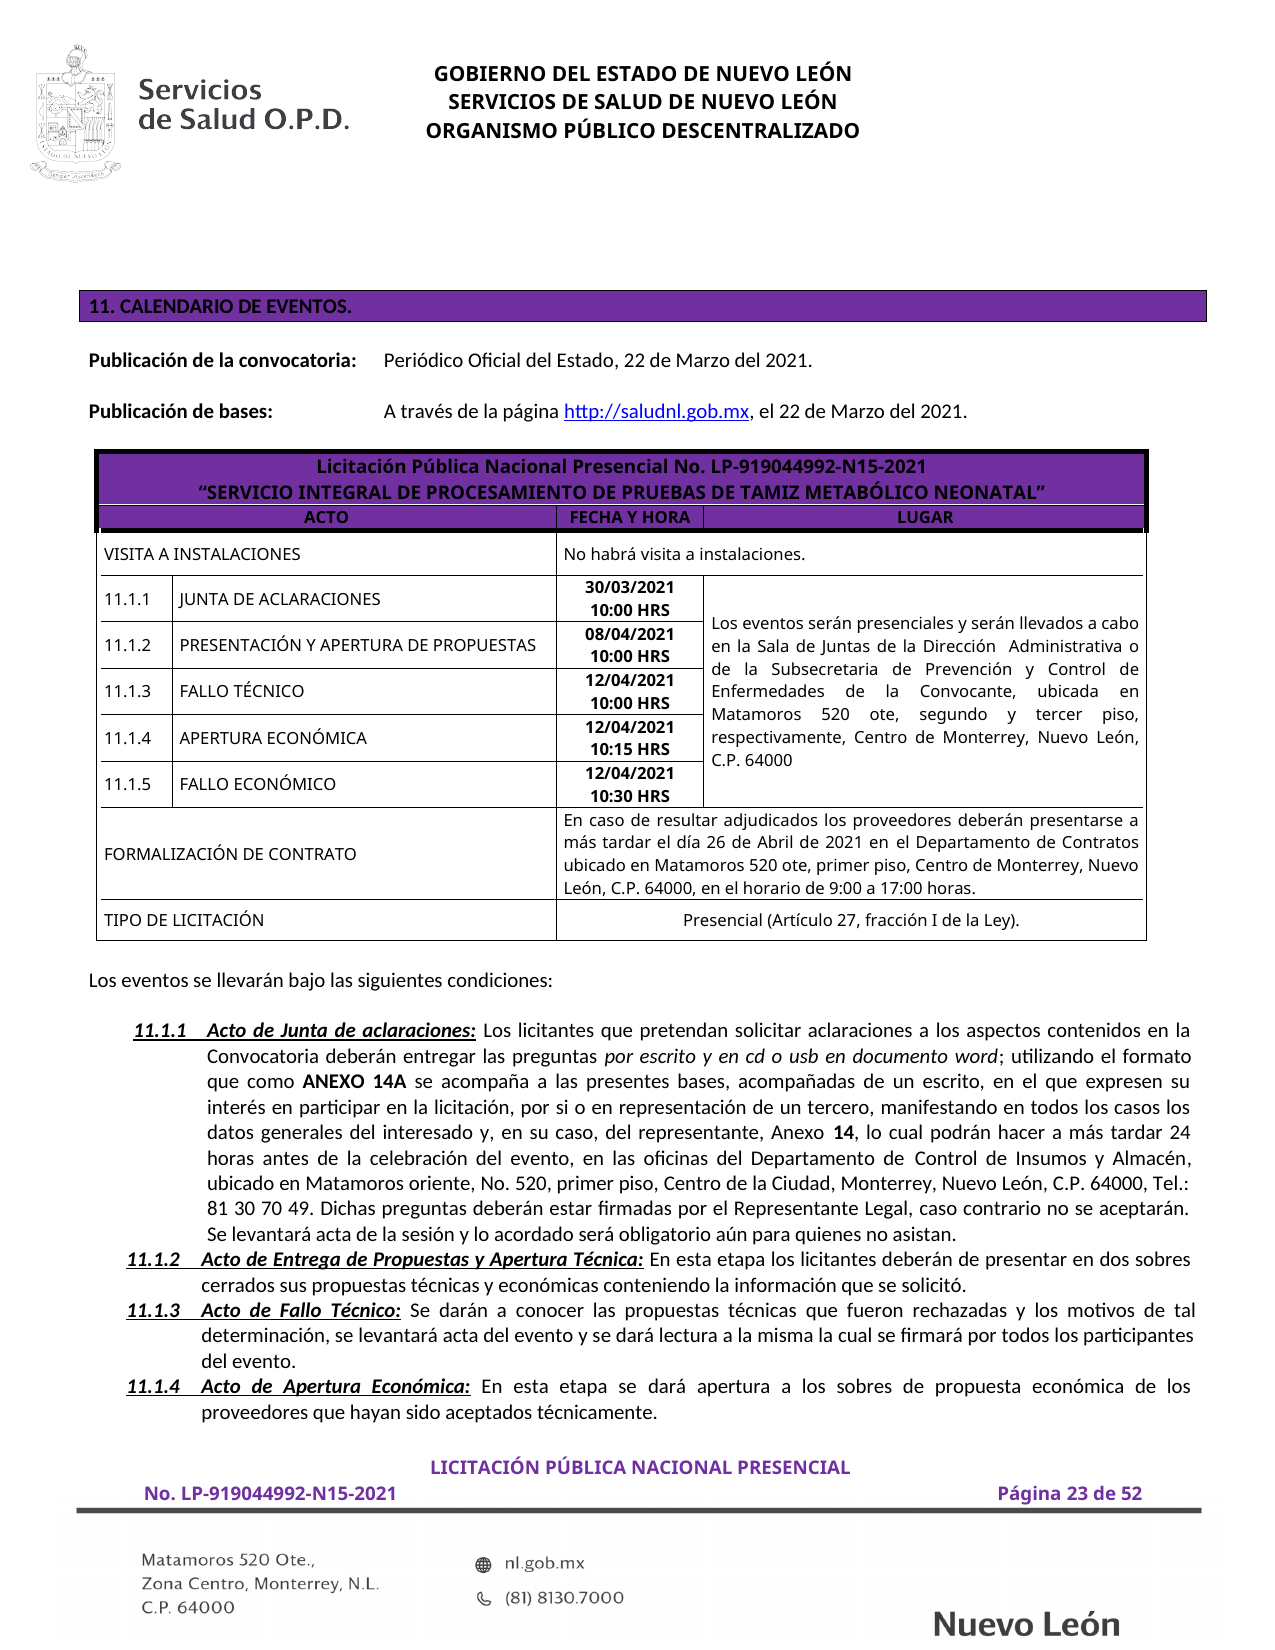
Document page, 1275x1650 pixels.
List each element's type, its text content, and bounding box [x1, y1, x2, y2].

text Publicación de bases: A través de la página http://saludnl.gob.mx, el 22 de Marzo del 2021. [89, 398, 1197, 423]
table_cell 12/04/2021 10:15 HRS [557, 715, 703, 761]
list Acto de Entrega de Propuestas y Apertura Técnica: En esta etapa los licitantes deberán de presentar en dos sobres cerrados sus propuestas técnicas y económicas conteniendo la información que se solicitó. [126, 1246, 1192, 1297]
table_cell 30/03/2021 10:00 HRS [557, 576, 703, 621]
picture [22, 1, 363, 265]
table_cell Los eventos serán presenciales y serán llevados a cabo en la Sala de Juntas de la Dirección Administrativa o de la Subsecretaria de Prevención y Control de Enfermedades de la Convocante, ubicada en Matamoros 520 ote, segundo y tercer piso, respectivamente, Centro de Monterrey, Nuevo León, C.P. 64000 [704, 575, 1146, 807]
table_cell TIPO DE LICITACIÓN [97, 899, 556, 940]
table_cell En caso de resultar adjudicados los proveedores deberán presentarse a más tardar el día 26 de Abril de 2021 en el Departamento de Contratos ubicado en Matamoros 520 ote, primer piso, Centro de Monterrey, Nuevo León, C.P. 64000, en el horario de 9:00 a 17:00 horas. [557, 807, 1146, 899]
text Los eventos se llevarán bajo las siguientes condiciones: [89, 967, 1192, 992]
table_cell ACTO [99, 506, 556, 528]
table_cell 11.1.5 [97, 761, 172, 807]
list Acto de Junta de aclaraciones: Los licitantes que pretendan solicitar aclaraciones a los aspectos contenidos en la Convocatoria deberán entregar las preguntas por escrito y en cd o usb en documento word; utilizando el formato que como ANEXO 14A se acompaña a las presentes bases, acompañadas de un escrito, en el que expresen su interés en participar en la licitación, por si o en representación de un tercero, manifestando en todos los casos los datos generales del interesado y, en su caso, del representante, Anexo 14, lo cual podrán hacer a más tardar 24 horas antes de la celebración del evento, en las oficinas del Departamento de Control de Insumos y Almacén, ubicado en Matamoros oriente, No. 520, primer piso, Centro de la Ciudad, Monterrey, Nuevo León, C.P. 64000, Tel.: 81 30 70 49. Dichas preguntas deberán estar firmadas por el Representante Legal, caso contrario no se aceptarán. Se levantará acta de la sesión y lo acordado será obligatorio aún para quienes no asistan. [133, 1018, 1192, 1246]
table_cell FECHA Y HORA [557, 506, 703, 528]
table_cell FALLO TÉCNICO [173, 669, 556, 714]
table_cell PRESENTACIÓN Y APERTURA DE PROPUESTAS [173, 622, 556, 668]
table_cell FALLO ECONÓMICO [173, 762, 556, 807]
text Publicación de la convocatoria: Periódico Oficial del Estado, 22 de Marzo del 2021. [89, 347, 1197, 373]
table_cell 08/04/2021 10:00 HRS [557, 622, 703, 668]
table_cell 11.1.2 [97, 621, 172, 668]
table_cell APERTURA ECONÓMICA [173, 715, 556, 761]
table_cell JUNTA DE ACLARACIONES [173, 576, 556, 621]
table_cell 12/04/2021 10:00 HRS [557, 669, 703, 714]
table_header Licitación Pública Nacional Presencial No. LP-919044992-N15-2021 “SERVICIO INTEGRAL DE PROCESAMIENTO DE PRUEBAS DE TAMIZ METABÓLICO NEONATAL” [99, 454, 1144, 504]
table_cell Presencial (Artículo 27, fracción I de la Ley). [557, 899, 1146, 940]
table_cell VISITA A INSTALACIONES [97, 528, 556, 575]
table_cell 11.1.1 [97, 575, 172, 621]
text 11. CALENDARIO DE EVENTOS. [80, 291, 1206, 321]
table_cell 11.1.4 [97, 714, 172, 761]
table_cell LUGAR [704, 506, 1144, 528]
table_cell 12/04/2021 10:30 HRS [557, 762, 703, 807]
table_cell No habrá visita a instalaciones. [557, 528, 1146, 575]
list Acto de Apertura Económica: En esta etapa se dará apertura a los sobres de propuesta económica de los proveedores que hayan sido aceptados técnicamente. [126, 1373, 1192, 1424]
table_cell 11.1.3 [97, 668, 172, 714]
list Acto de Fallo Técnico: Se darán a conocer las propuestas técnicas que fueron rechazadas y los motivos de tal determinación, se levantará acta del evento y se dará lectura a la misma la cual se firmará por todos los participantes del evento. [126, 1297, 1197, 1373]
table_cell FORMALIZACIÓN DE CONTRATO [97, 807, 556, 899]
picture [50, 1495, 1225, 1650]
